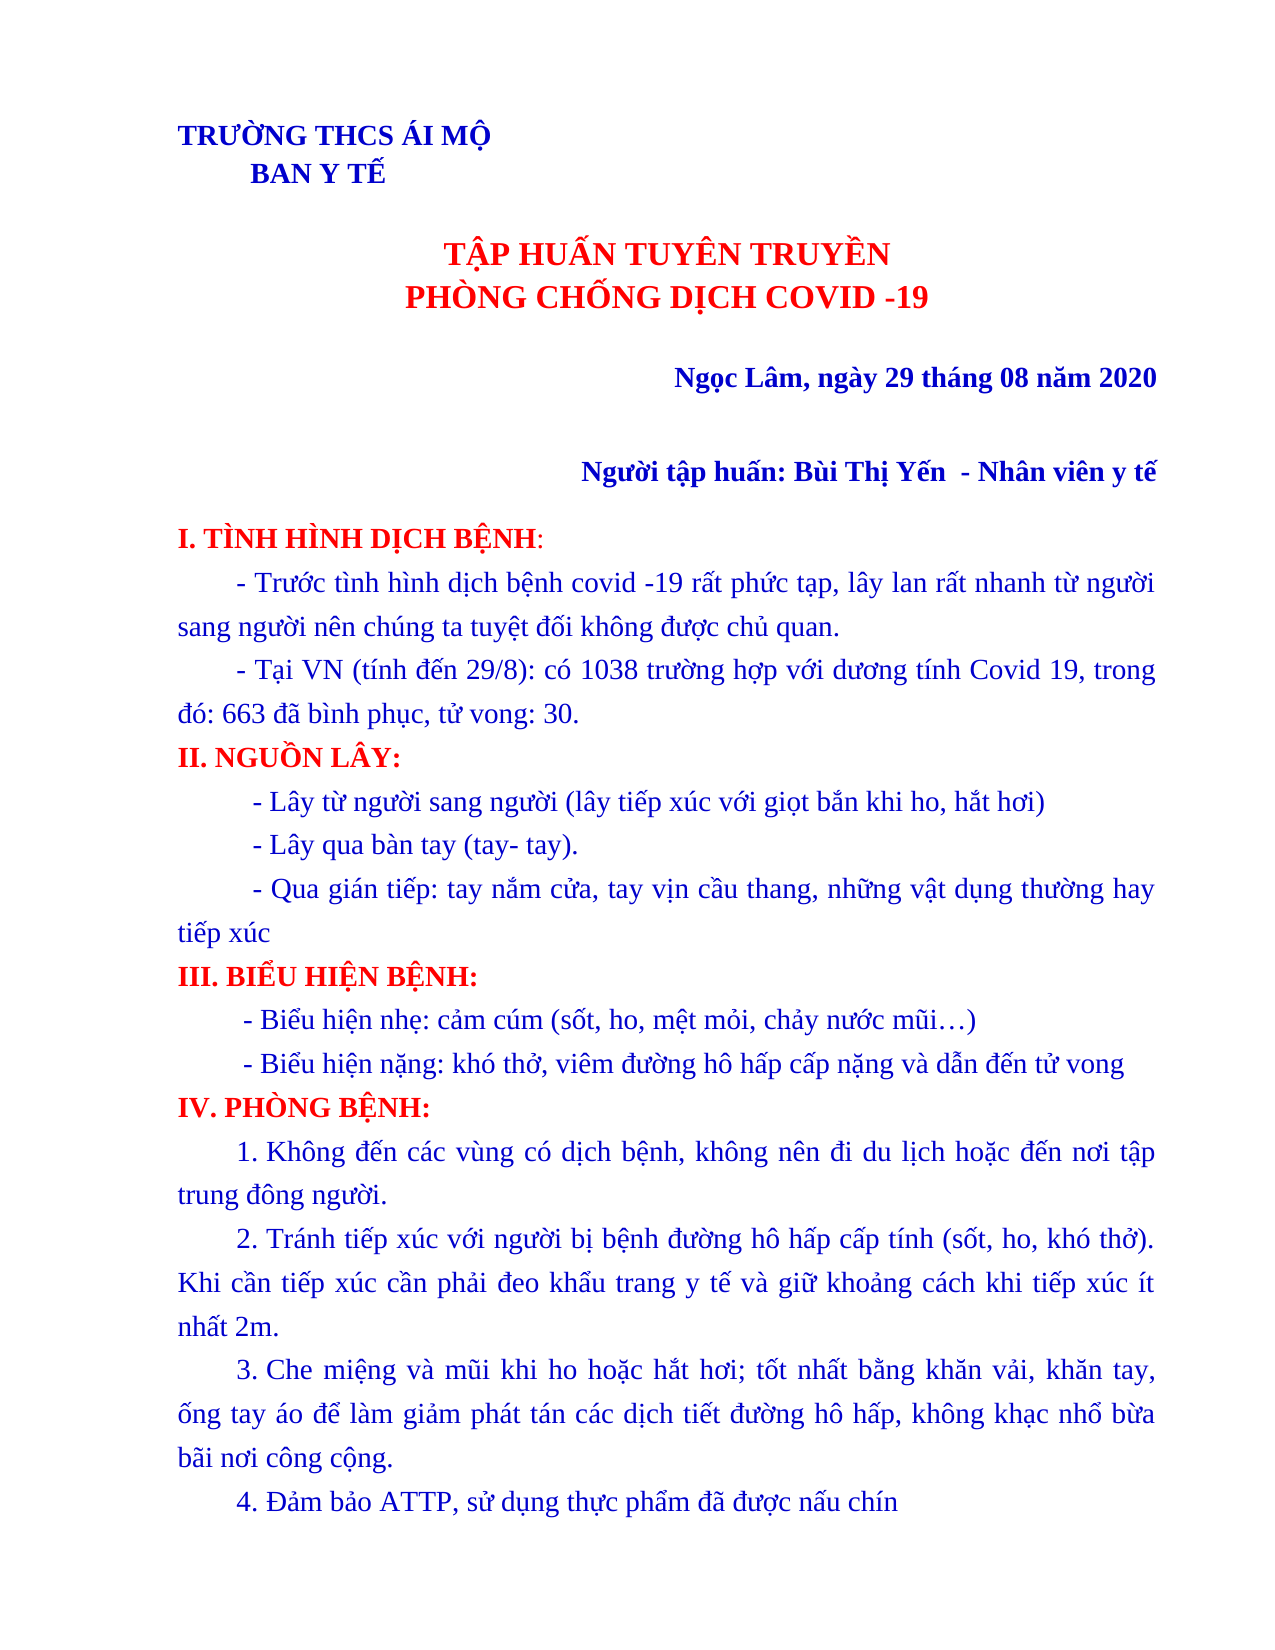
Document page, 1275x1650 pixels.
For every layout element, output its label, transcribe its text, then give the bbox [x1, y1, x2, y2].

list - Lây từ người sang người (lây tiếp xúc với giọt bắn khi ho, hắt hơi) [177, 776, 1157, 820]
text BAN Y TẾ [177, 157, 1157, 190]
list Không đến các vùng có dịch bệnh, không nên đi du lịch hoặc đến nơi tập trung đông người. [177, 1126, 1157, 1213]
text IV. PHÒNG BỆNH: [177, 1082, 1157, 1126]
text II. NGUỒN LÂY: [177, 732, 1157, 776]
text III. BIỂU HIỆN BỆNH: [177, 951, 1157, 995]
text PHÒNG CHỐNG DỊCH COVID -19 [177, 278, 1157, 316]
text Ngọc Lâm, ngày 29 tháng 08 năm 2020 [177, 360, 1157, 394]
text Người tập huấn: Bùi Thị Yến - Nhân viên y tế [177, 454, 1157, 488]
list - Qua gián tiếp: tay nắm cửa, tay vịn cầu thang, những vật dụng thường hay tiếp xúc [177, 863, 1157, 951]
list Tránh tiếp xúc với người bị bệnh đường hô hấp cấp tính (sốt, ho, khó thở). Khi cần tiếp xúc cần phải đeo khẩu trang y tế và giữ khoảng cách khi tiếp xúc ít nhất 2m. [177, 1213, 1157, 1345]
list - Tại VN (tính đến 29/8): có 1038 trường hợp với dương tính Covid 19, trong đó: 663 đã bình phục, tử vong: 30. [177, 645, 1157, 732]
text TẬP HUẤN TUYÊN TRUYỀN [177, 234, 1157, 272]
text - Biểu hiện nhẹ: cảm cúm (sốt, ho, mệt mỏi, chảy nước mũi…) [177, 995, 1157, 1038]
text - Biểu hiện nặng: khó thở, viêm đường hô hấp cấp nặng và dẫn đến tử vong [177, 1038, 1157, 1082]
text I. TÌNH HÌNH DỊCH BỆNH: [177, 513, 1157, 557]
list Che miệng và mũi khi ho hoặc hắt hơi; tốt nhất bằng khăn vải, khăn tay, ống tay áo để làm giảm phát tán các dịch tiết đường hô hấp, không khạc nhổ bừa bãi nơi công cộng. [177, 1345, 1157, 1476]
list - Lây qua bàn tay (tay- tay). [177, 820, 1157, 863]
list Đảm bảo ATTP, sử dụng thực phẩm đã được nấu chín [177, 1476, 1157, 1520]
text TRƯỜNG THCS ÁI MỘ [177, 118, 1157, 152]
list - Trước tình hình dịch bệnh covid -19 rất phức tạp, lây lan rất nhanh từ người sang người nên chúng ta tuyệt đối không được chủ quan. [177, 557, 1157, 645]
